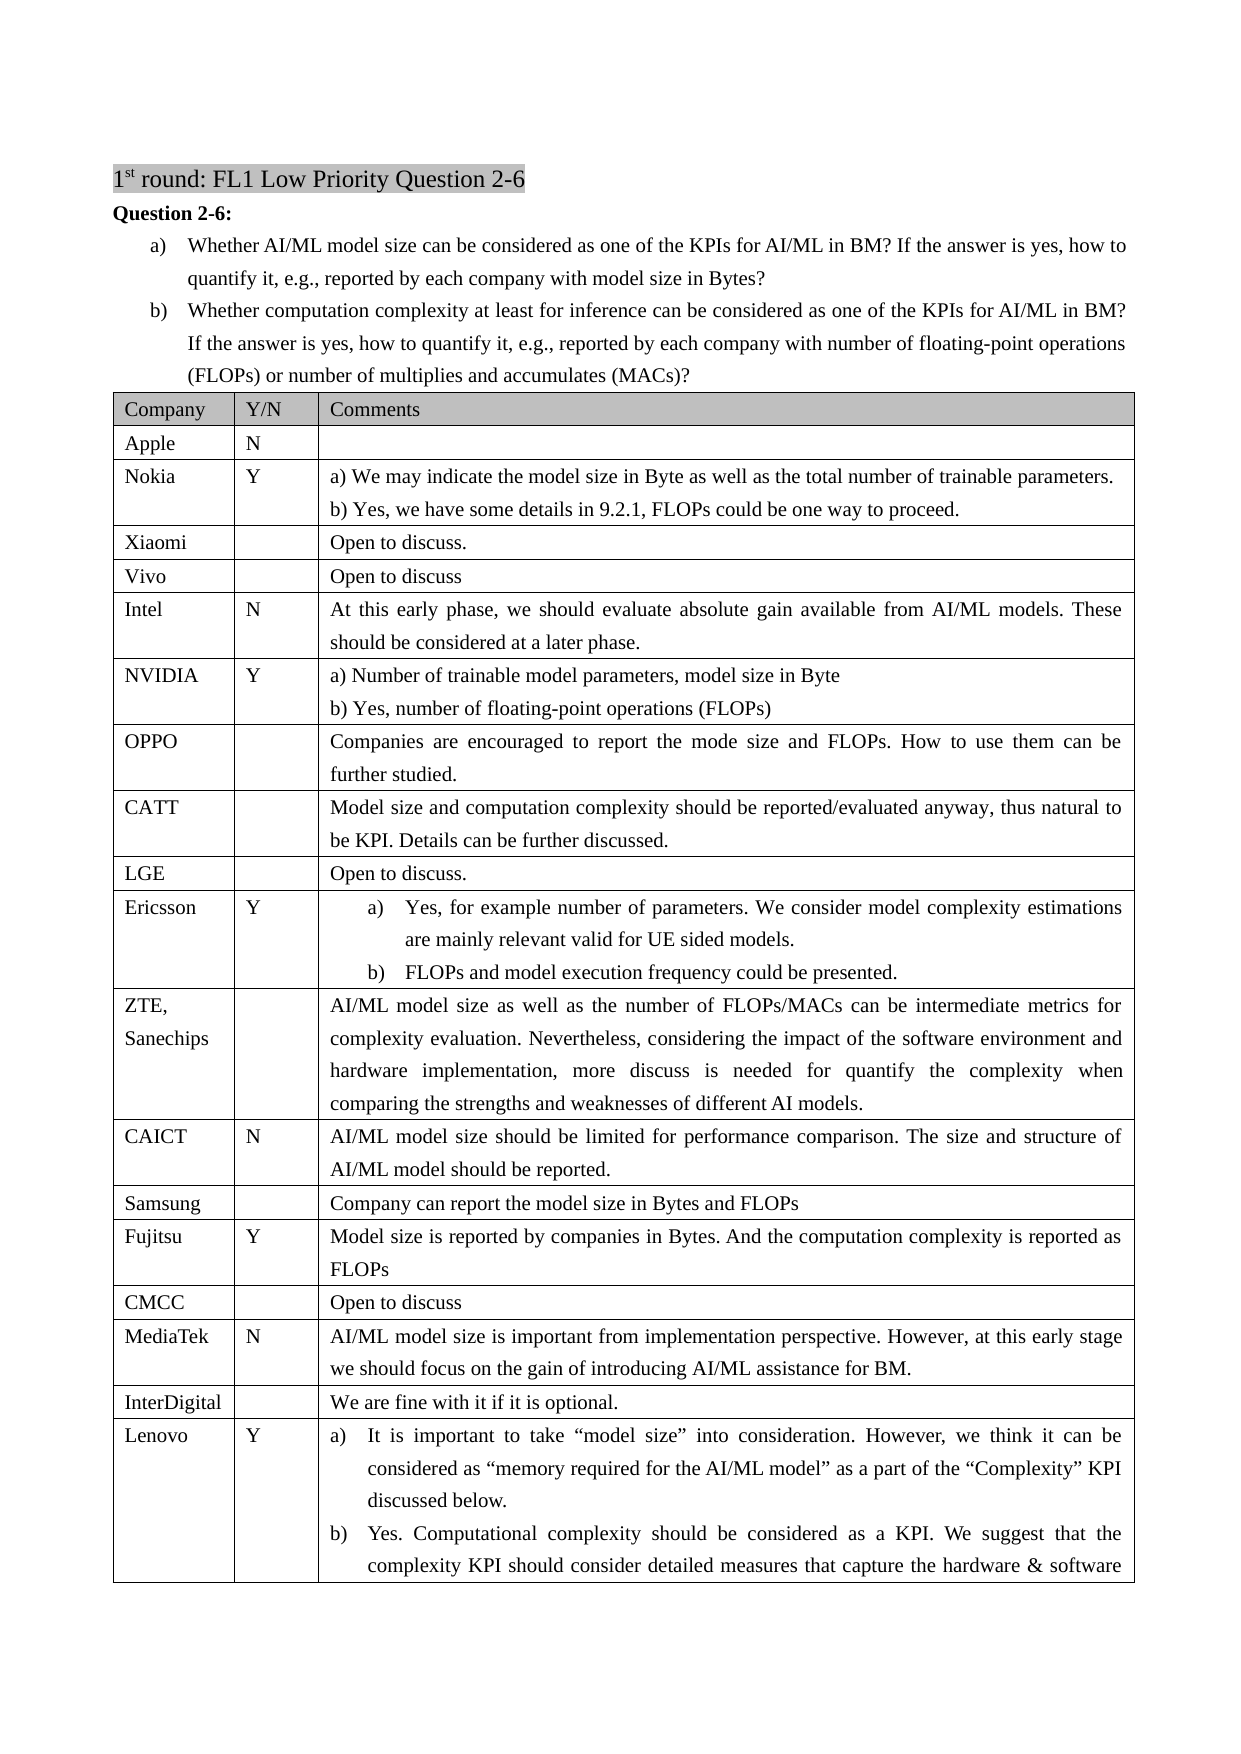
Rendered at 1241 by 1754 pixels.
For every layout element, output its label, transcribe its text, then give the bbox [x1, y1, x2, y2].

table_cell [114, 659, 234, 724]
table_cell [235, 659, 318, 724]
subtitle 1st round: FL1 Low Priority Question 2-6 [112, 162, 1128, 194]
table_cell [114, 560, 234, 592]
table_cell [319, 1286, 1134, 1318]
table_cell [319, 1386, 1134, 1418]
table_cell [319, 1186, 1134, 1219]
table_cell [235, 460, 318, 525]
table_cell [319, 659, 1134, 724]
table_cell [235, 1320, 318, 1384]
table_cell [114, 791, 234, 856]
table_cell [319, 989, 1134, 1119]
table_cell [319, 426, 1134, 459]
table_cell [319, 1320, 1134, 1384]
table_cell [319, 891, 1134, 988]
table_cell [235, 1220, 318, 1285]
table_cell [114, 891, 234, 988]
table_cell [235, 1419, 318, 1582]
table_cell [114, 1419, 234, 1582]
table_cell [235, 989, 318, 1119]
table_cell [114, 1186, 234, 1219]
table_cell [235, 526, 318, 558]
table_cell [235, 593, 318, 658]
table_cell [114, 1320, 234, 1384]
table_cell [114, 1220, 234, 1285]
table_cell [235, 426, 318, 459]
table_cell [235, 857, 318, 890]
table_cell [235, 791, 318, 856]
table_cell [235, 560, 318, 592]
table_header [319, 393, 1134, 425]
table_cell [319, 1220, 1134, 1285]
list Whether AI/ML model size can be considered as one of the KPIs for AI/ML in BM? If the answer is yes, how to quantify it, e.g., reported by each company with model size in Bytes? [150, 229, 1128, 294]
text Question 2-6: [112, 197, 1128, 229]
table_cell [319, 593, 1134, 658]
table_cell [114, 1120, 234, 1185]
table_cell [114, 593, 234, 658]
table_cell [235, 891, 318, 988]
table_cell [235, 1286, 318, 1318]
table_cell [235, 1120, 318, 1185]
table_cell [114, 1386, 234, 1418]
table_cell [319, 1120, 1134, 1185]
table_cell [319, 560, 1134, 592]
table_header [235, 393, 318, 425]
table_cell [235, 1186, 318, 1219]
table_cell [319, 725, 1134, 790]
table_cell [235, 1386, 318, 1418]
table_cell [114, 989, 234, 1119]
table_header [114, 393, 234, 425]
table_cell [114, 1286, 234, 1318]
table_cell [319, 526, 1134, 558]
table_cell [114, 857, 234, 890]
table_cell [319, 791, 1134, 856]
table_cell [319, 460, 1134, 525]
list Whether computation complexity at least for inference can be considered as one of the KPIs for AI/ML in BM? If the answer is yes, how to quantify it, e.g., reported by each company with number of floating-point operations (FLOPs) or number of multiplies and accumulates (MACs)? [150, 294, 1128, 392]
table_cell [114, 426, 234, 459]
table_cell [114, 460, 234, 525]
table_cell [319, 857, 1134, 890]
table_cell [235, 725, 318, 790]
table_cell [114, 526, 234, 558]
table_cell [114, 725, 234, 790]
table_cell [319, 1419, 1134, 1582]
